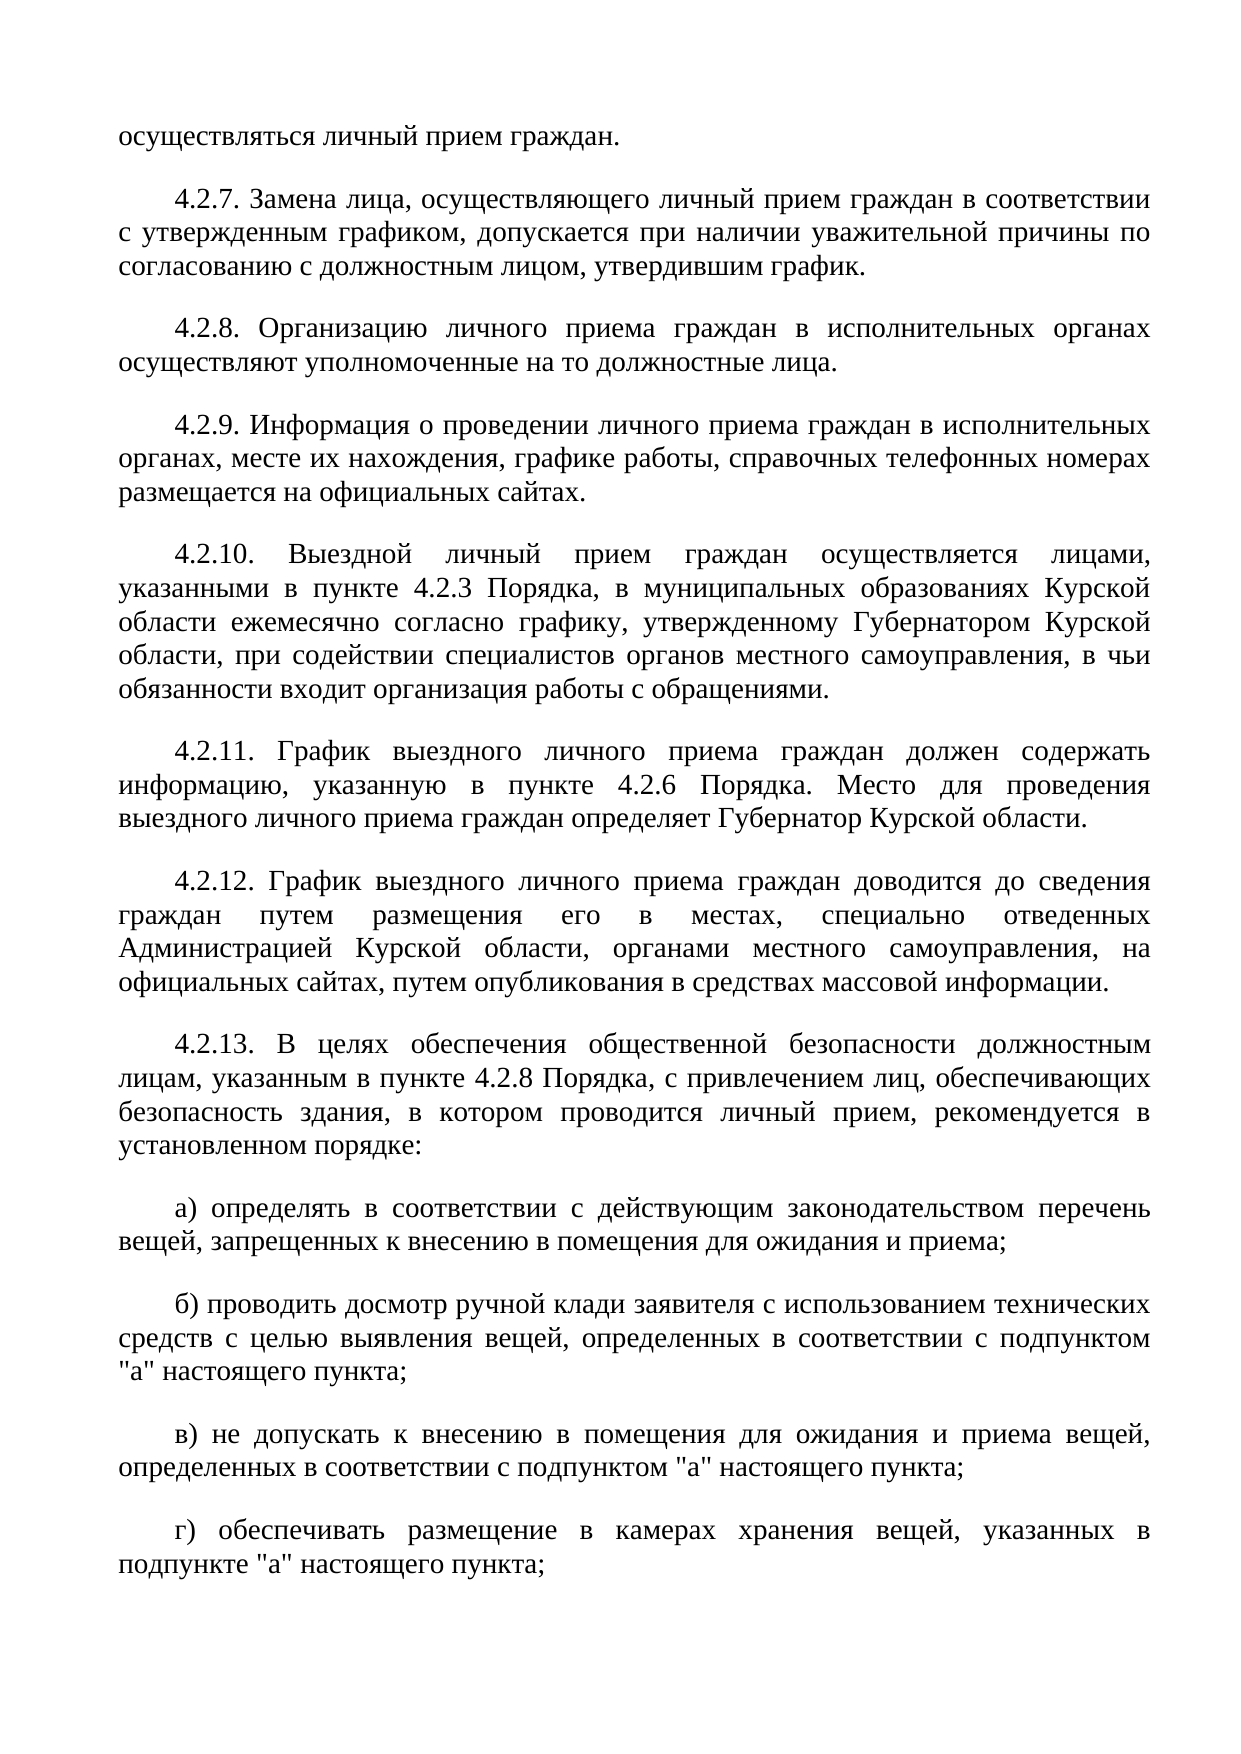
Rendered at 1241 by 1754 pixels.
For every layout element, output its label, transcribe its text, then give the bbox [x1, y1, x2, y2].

text 4.2.9. Информация о проведении личного приема граждан в исполнительных органах, месте их нахождения, графике работы, справочных телефонных номерах размещается на официальных сайтах. [118, 407, 1152, 507]
text в) не допускать к внесению в помещения для ожидания и приема вещей, определенных в соответствии с подпунктом "а" настоящего пункта; [118, 1416, 1152, 1483]
text а) определять в соответствии с действующим законодательством перечень вещей, запрещенных к внесению в помещения для ожидания и приема; [118, 1190, 1152, 1257]
text б) проводить досмотр ручной клади заявителя с использованием технических средств с целью выявления вещей, определенных в соответствии с подпунктом "а" настоящего пункта; [118, 1286, 1152, 1387]
text 4.2.13. В целях обеспечения общественной безопасности должностным лицам, указанным в пункте 4.2.8 Порядка, с привлечением лиц, обеспечивающих безопасность здания, в котором проводится личный прием, рекомендуется в установленном порядке: [118, 1027, 1152, 1161]
text 4.2.12. График выездного личного приема граждан доводится до сведения граждан путем размещения его в местах, специально отведенных Администрацией Курской области, органами местного самоуправления, на официальных сайтах, путем опубликования в средствах массовой информации. [118, 863, 1152, 997]
text г) обеспечивать размещение в камерах хранения вещей, указанных в подпункте "а" настоящего пункта; [118, 1512, 1152, 1579]
text 4.2.8. Организацию личного приема граждан в исполнительных органах осуществляют уполномоченные на то должностные лица. [118, 311, 1152, 378]
text 4.2.11. График выездного личного приема граждан должен содержать информацию, указанную в пункте 4.2.6 Порядка. Место для проведения выездного личного приема граждан определяет Губернатор Курской области. [118, 733, 1152, 834]
text 4.2.10. Выездной личный прием граждан осуществляется лицами, указанными в пункте 4.2.3 Порядка, в муниципальных образованиях Курской области ежемесячно согласно графику, утвержденному Губернатором Курской области, при содействии специалистов органов местного самоуправления, в чьи обязанности входит организация работы с обращениями. [118, 537, 1152, 704]
text 4.2.7. Замена лица, осуществляющего личный прием граждан в соответствии с утвержденным графиком, допускается при наличии уважительной причины по согласованию с должностным лицом, утвердившим график. [118, 181, 1152, 281]
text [118, 118, 1152, 152]
